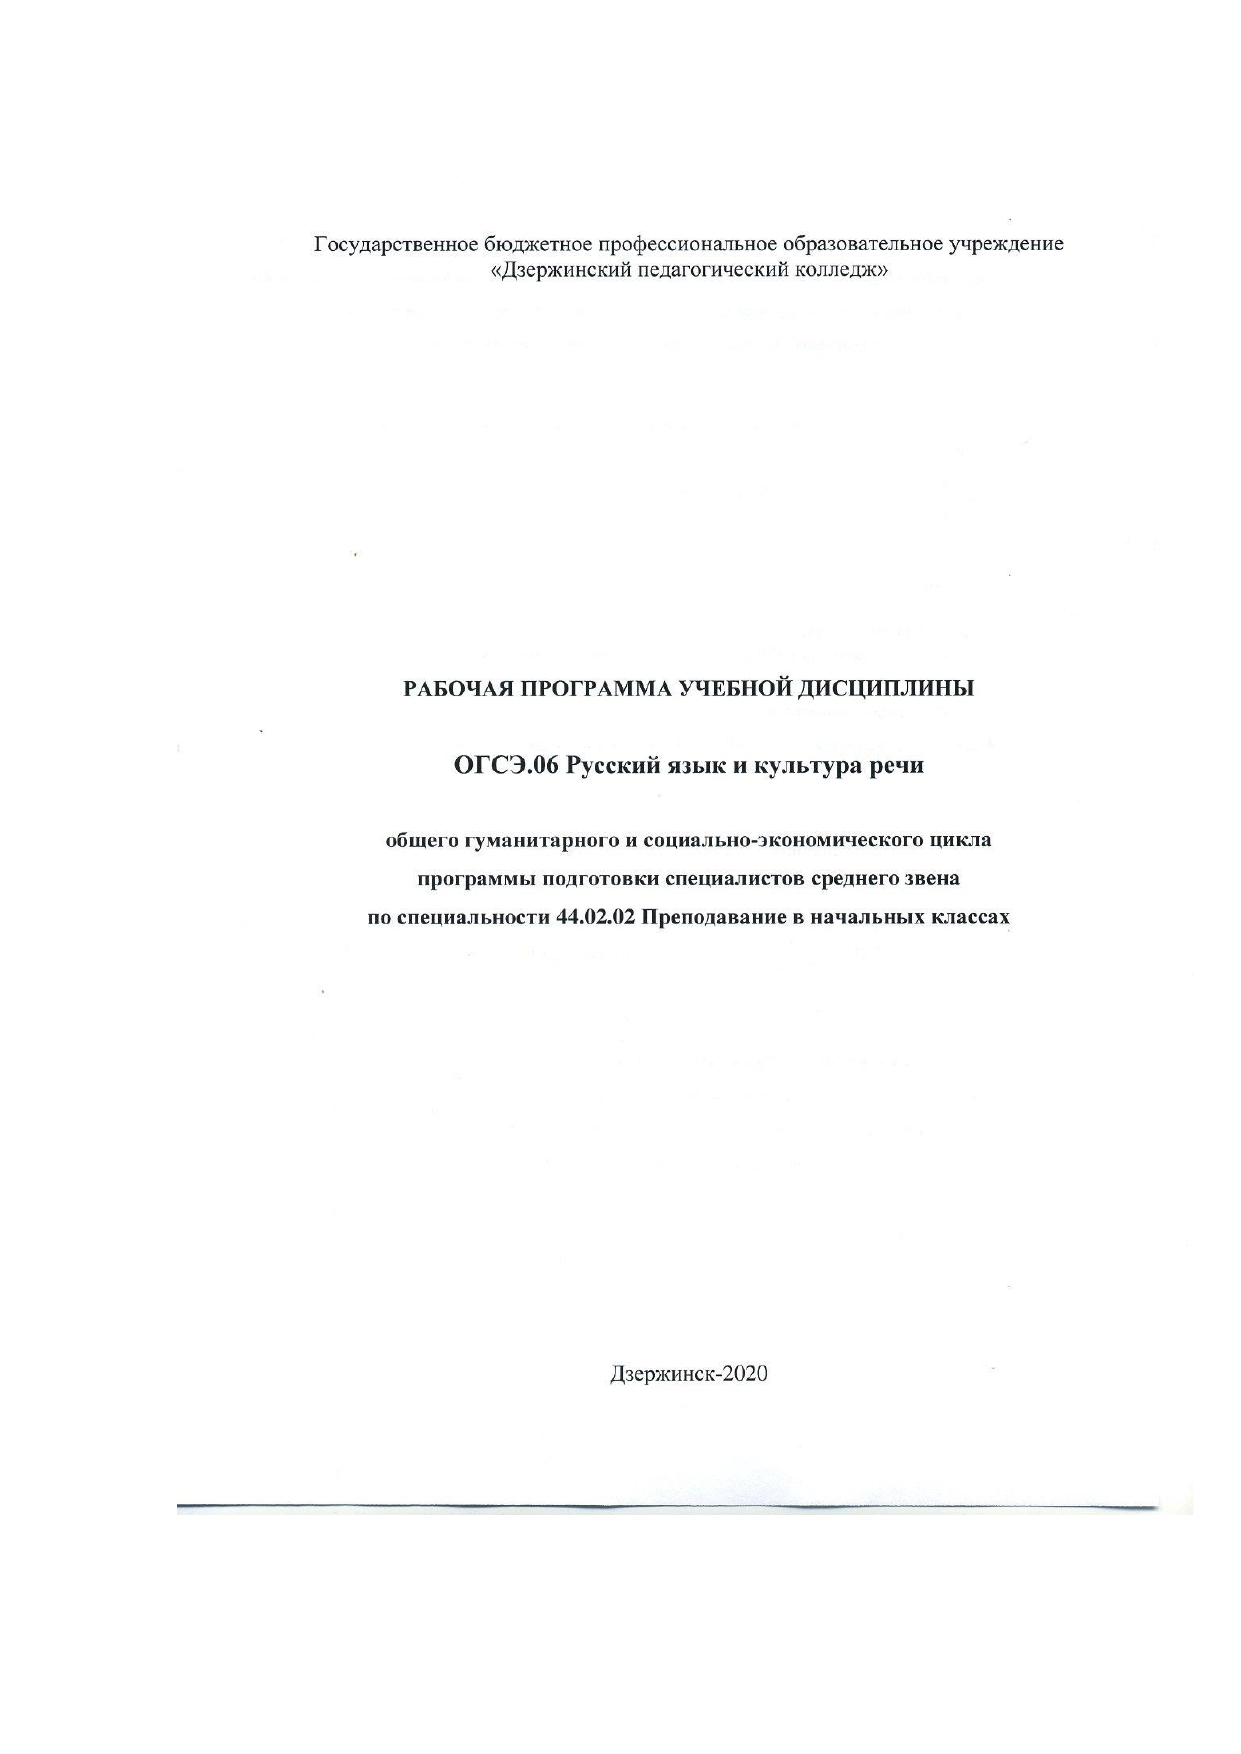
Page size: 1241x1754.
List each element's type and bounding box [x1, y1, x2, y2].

picture [177, 116, 1194, 1515]
